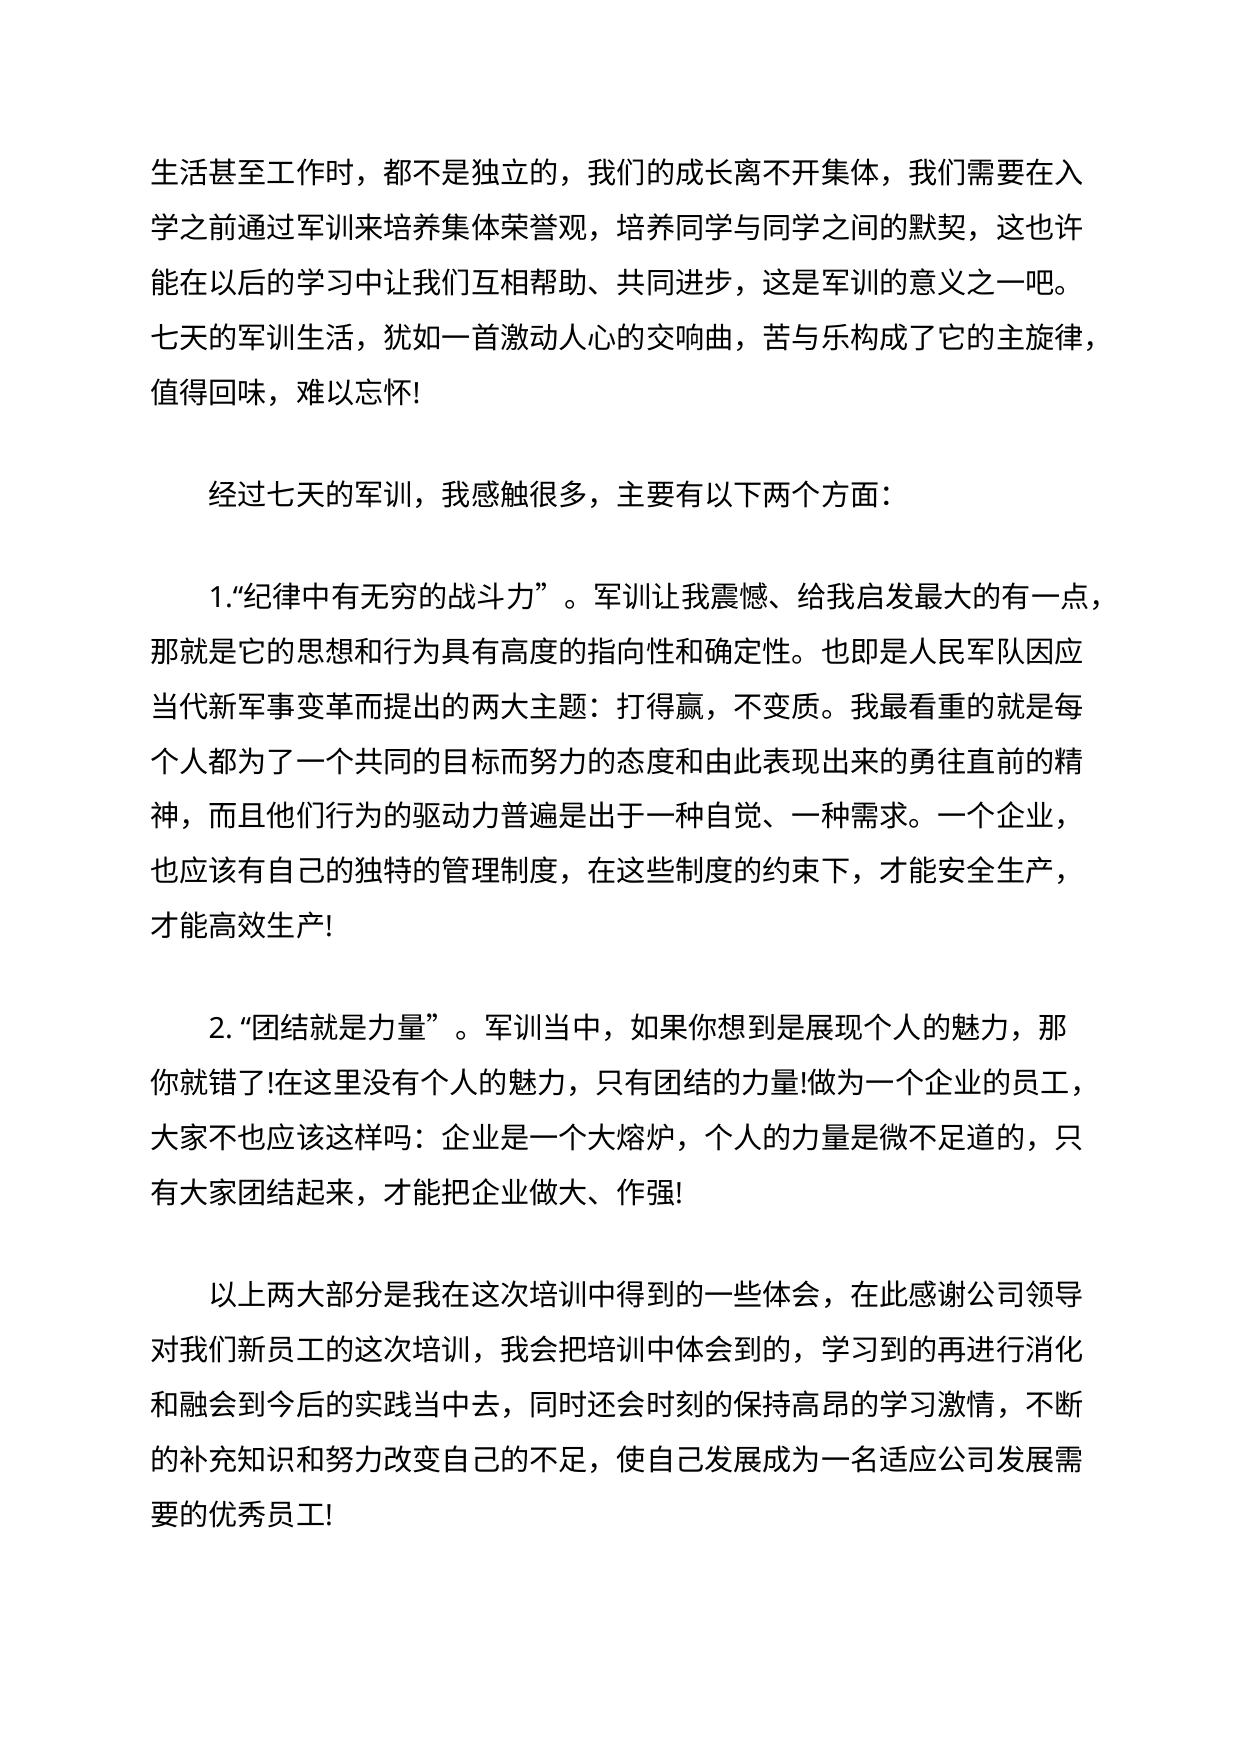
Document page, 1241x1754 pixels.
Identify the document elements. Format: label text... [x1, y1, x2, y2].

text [150, 150, 1090, 412]
text 经过七天的军训，我感触很多，主要有以下两个方面： [150, 472, 1090, 514]
text 2. “团结就是力量”。军训当中，如果你想到是展现个人的魅力，那你就错了!在这里没有个人的魅力，只有团结的力量!做为一个企业的员工，大家不也应该这样吗：企业是一个大熔炉，个人的力量是微不足道的，只有大家团结起来，才能把企业做大、作强! [150, 1005, 1090, 1212]
text 以上两大部分是我在这次培训中得到的一些体会，在此感谢公司领导对我们新员工的这次培训，我会把培训中体会到的，学习到的再进行消化和融会到今后的实践当中去，同时还会时刻的保持高昂的学习激情，不断的补充知识和努力改变自己的不足，使自己发展成为一名适应公司发展需要的优秀员工! [150, 1272, 1090, 1534]
text 1.“纪律中有无穷的战斗力”。军训让我震憾、给我启发最大的有一点，那就是它的思想和行为具有高度的指向性和确定性。也即是人民军队因应当代新军事变革而提出的两大主题：打得赢，不变质。我最看重的就是每个人都为了一个共同的目标而努力的态度和由此表现出来的勇往直前的精神，而且他们行为的驱动力普遍是出于一种自觉、一种需求。一个企业，也应该有自己的独特的管理制度，在这些制度的约束下，才能安全生产，才能高效生产! [150, 573, 1090, 945]
